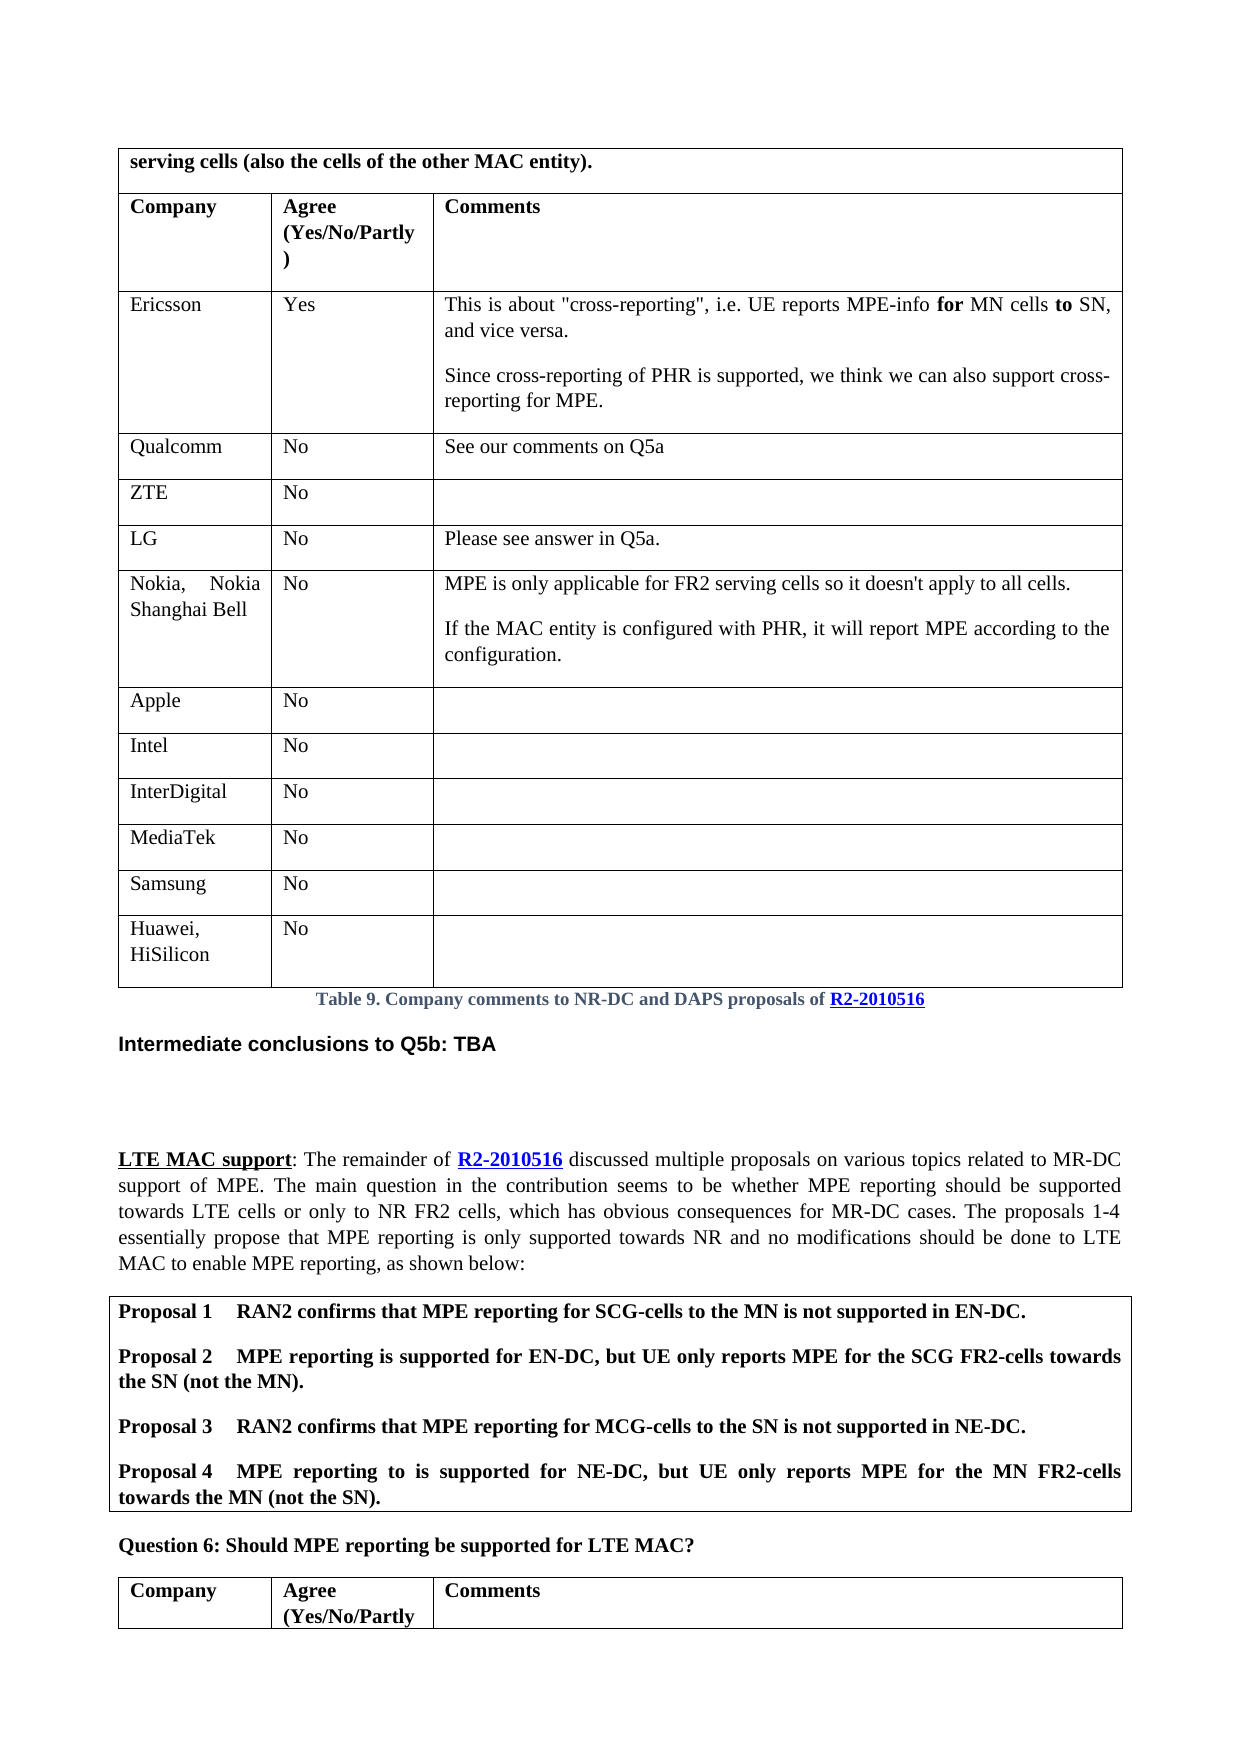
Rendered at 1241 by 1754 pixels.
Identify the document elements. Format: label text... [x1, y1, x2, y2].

text Proposal 2 MPE reporting is supported for EN-DC, but UE only reports MPE for the SCG FR2-cells towards the SN (not the MN). [110, 1340, 1131, 1393]
text Proposal 1 RAN2 confirms that MPE reporting for SCG-cells to the MN is not supported in EN-DC. [110, 1297, 1131, 1323]
table_cell No [272, 571, 433, 687]
table_cell No [272, 916, 433, 987]
table_cell Intel [119, 734, 271, 778]
table_cell Qualcomm [119, 434, 271, 479]
table_header Comments [434, 1578, 1122, 1628]
table_cell Yes [272, 292, 433, 433]
table_cell Company [119, 194, 271, 291]
text LTE MAC support: The remainder of R2-2010516 discussed multiple proposals on various topics related to MR-DC support of MPE. The main question in the contribution seems to be whether MPE reporting should be supported towards LTE cells or only to NR FR2 cells, which has obvious consequences for MR-DC cases. The proposals 1-4 essentially propose that MPE reporting is only supported towards NR and no modifications should be done to LTE MAC to enable MPE reporting, as shown below: [118, 1147, 1122, 1275]
table_cell No [272, 734, 433, 778]
table_cell [434, 480, 1122, 524]
table_cell Samsung [119, 871, 271, 915]
table_cell ZTE [119, 480, 271, 524]
table_cell [434, 734, 1122, 778]
text Proposal 3 RAN2 confirms that MPE reporting for MCG-cells to the SN is not supported in NE-DC. [110, 1411, 1131, 1438]
table_cell Nokia, Nokia Shanghai Bell [119, 571, 271, 687]
table_cell No [272, 480, 433, 524]
table_cell LG [119, 526, 271, 570]
table_cell No [272, 434, 433, 479]
table_cell No [272, 825, 433, 869]
table_cell Agree (Yes/No/Partly) [272, 194, 433, 291]
table_cell MediaTek [119, 825, 271, 869]
table_cell No [272, 688, 433, 732]
table_cell MPE is only applicable for FR2 serving cells so it doesn't apply to all cells. If the MAC entity is configured with PHR, it will report MPE according to the configuration. [434, 571, 1122, 687]
table_cell [434, 825, 1122, 869]
table_cell Huawei, HiSilicon [119, 916, 271, 987]
table_cell [434, 871, 1122, 915]
table_cell Comments [434, 194, 1122, 291]
table_cell [434, 688, 1122, 732]
table_cell No [272, 526, 433, 570]
table_cell No [272, 779, 433, 824]
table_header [119, 149, 1122, 193]
table_cell InterDigital [119, 779, 271, 824]
table_cell Please see answer in Q5a. [434, 526, 1122, 570]
text Intermediate conclusions to Q5b: TBA [118, 1032, 1122, 1056]
table_cell No [272, 871, 433, 915]
text Proposal 4 MPE reporting to is supported for NE-DC, but UE only reports MPE for the MN FR2-cells towards the MN (not the SN). [110, 1456, 1131, 1511]
table_cell See our comments on Q5a [434, 434, 1122, 479]
table_header Company [119, 1578, 271, 1628]
table_cell Apple [119, 688, 271, 732]
table_cell [434, 779, 1122, 824]
text Question 6: Should MPE reporting be supported for LTE MAC? [118, 1533, 1122, 1557]
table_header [272, 1578, 433, 1628]
table_cell This is about "cross-reporting", i.e. UE reports MPE-info for MN cells to SN, and vice versa. Since cross-reporting of PHR is supported, we think we can also support cross-reporting for MPE. [434, 292, 1122, 433]
table_cell Ericsson [119, 292, 271, 433]
table_cell [434, 916, 1122, 987]
